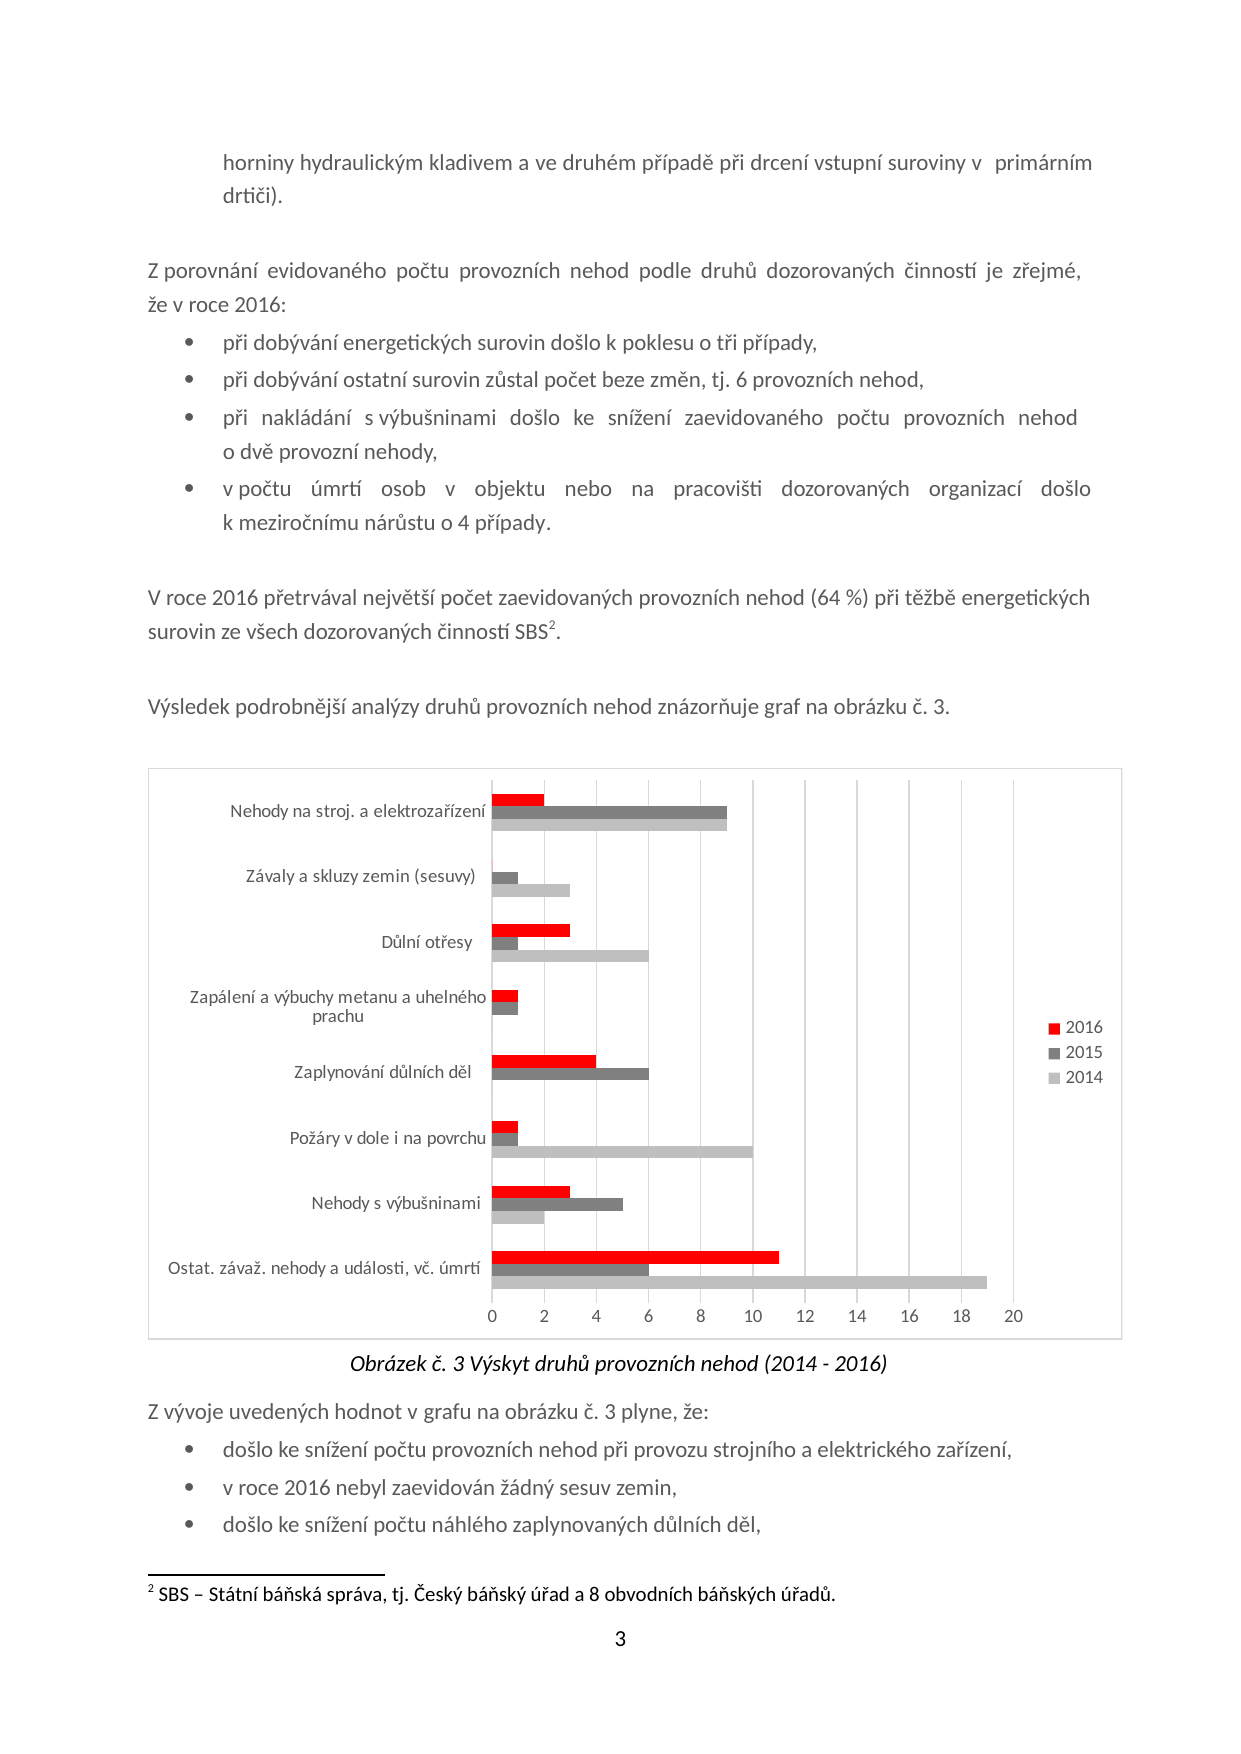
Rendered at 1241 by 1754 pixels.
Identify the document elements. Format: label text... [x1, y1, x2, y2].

text Výsledek podrobnější analýzy druhů provozních nehod znázorňuje graf na obrázku č. 3. [148, 692, 1093, 720]
list při dobývání ostatní surovin zůstal počet beze změn, tj. 6 provozních nehod, [185, 366, 1093, 393]
text Obrázek č. 3 Výskyt druhů provozních nehod (2014 - 2016) [148, 1349, 1093, 1377]
list při dobývání energetických surovin došlo k poklesu o tři případy, [185, 328, 1093, 356]
list v počtu úmrtí osob v objektu nebo na pracovišti dozorovaných organizací došlo k meziročnímu nárůstu o 4 případy. [185, 474, 1093, 536]
list při nakládání s výbušninami došlo ke snížení zaevidovaného počtu provozních nehod o dvě provozní nehody, [185, 403, 1093, 465]
text Z vývoje uvedených hodnot v grafu na obrázku č. 3 plyne, že: [148, 1397, 1093, 1426]
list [185, 148, 1093, 209]
text V roce 2016 přetrvával největší počet zaevidovaných provozních nehod (64 %) při těžbě energetických surovin ze všech dozorovaných činností SBS. [148, 583, 1093, 645]
text Z porovnání evidovaného počtu provozních nehod podle druhů dozorovaných činností je zřejmé, že v roce 2016: [148, 257, 1093, 318]
list v roce 2016 nebyl zaevidován žádný sesuv zemin, [185, 1473, 1093, 1501]
list došlo ke snížení počtu provozních nehod při provozu strojního a elektrického zařízení, [185, 1435, 1093, 1463]
list došlo ke snížení počtu náhlého zaplynovaných důlních děl, [185, 1511, 1093, 1539]
